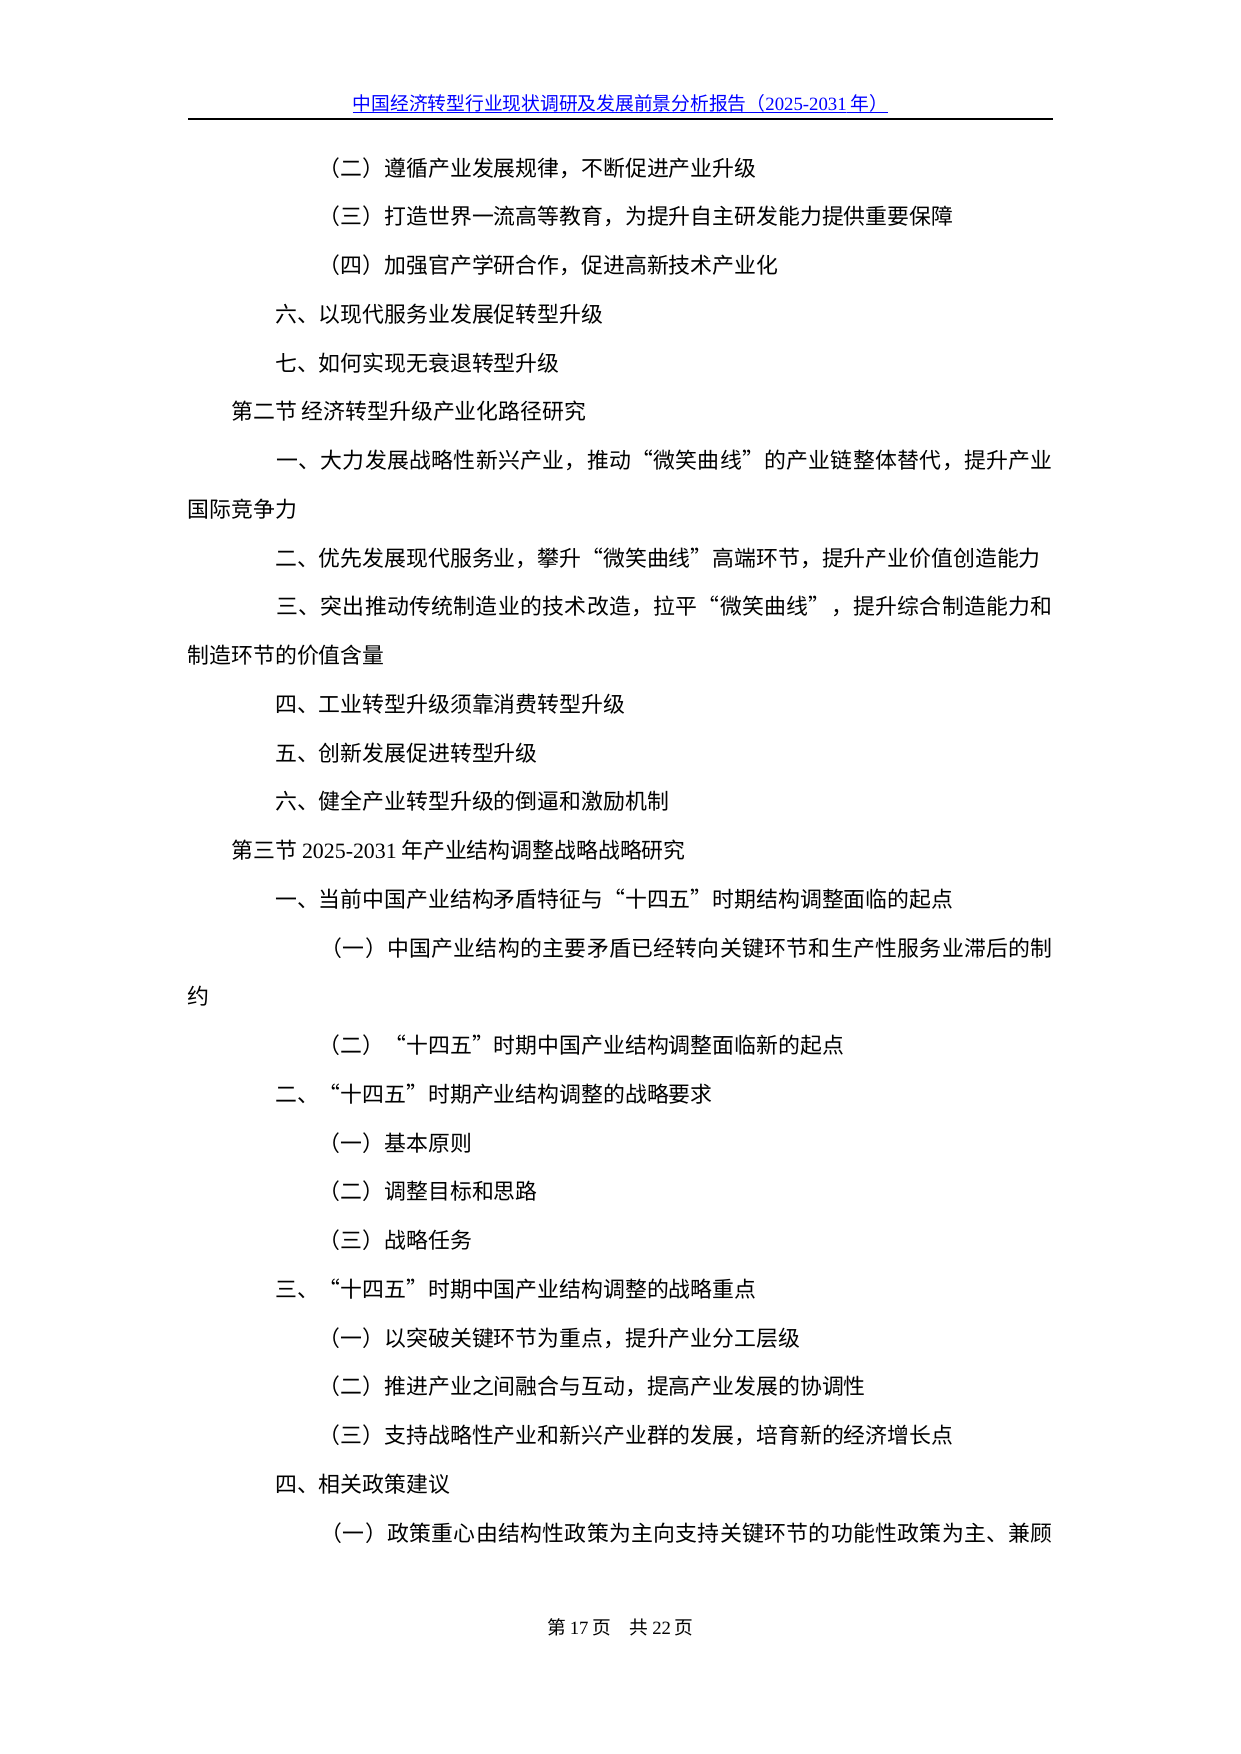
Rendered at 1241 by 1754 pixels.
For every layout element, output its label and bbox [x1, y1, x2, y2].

text [187, 150, 1053, 1548]
